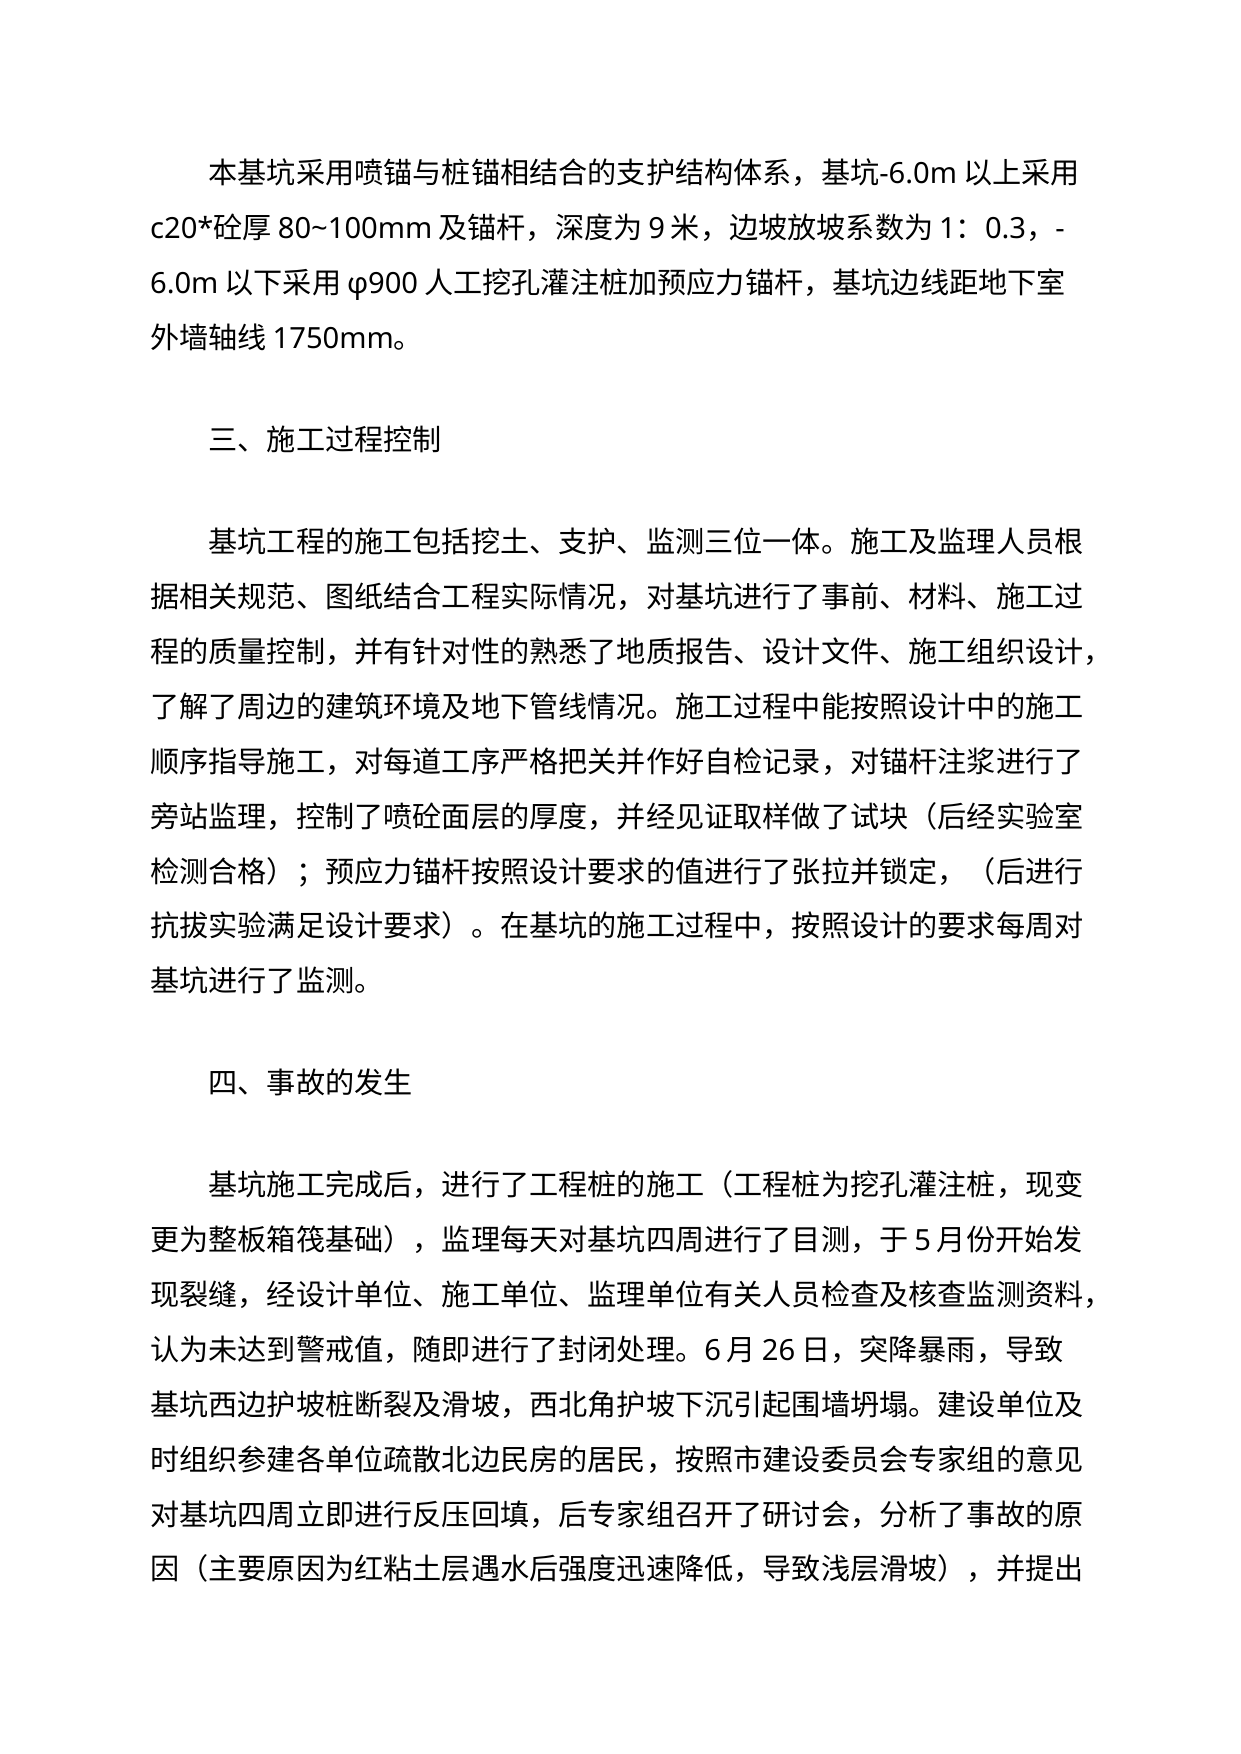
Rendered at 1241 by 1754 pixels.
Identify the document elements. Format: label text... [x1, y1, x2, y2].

text 四、事故的发生 [150, 1060, 1090, 1102]
text 基坑工程的施工包括挖土、支护、监测三位一体。施工及监理人员根据相关规范、图纸结合工程实际情况，对基坑进行了事前、材料、施工过程的质量控制，并有针对性的熟悉了地质报告、设计文件、施工组织设计，了解了周边的建筑环境及地下管线情况。施工过程中能按照设计中的施工顺序指导施工，对每道工序严格把关并作好自检记录，对锚杆注浆进行了旁站监理，控制了喷砼面层的厚度，并经见证取样做了试块（后经实验室检测合格）；预应力锚杆按照设计要求的值进行了张拉并锁定，（后进行抗拔实验满足设计要求）。在基坑的施工过程中，按照设计的要求每周对基坑进行了监测。 [150, 519, 1090, 1000]
text 本基坑采用喷锚与桩锚相结合的支护结构体系，基坑-6.0m以上采用c20*砼厚80~100mm及锚杆，深度为9米，边坡放坡系数为1：0.3，-6.0m以下采用φ900人工挖孔灌注桩加预应力锚杆，基坑边线距地下室外墙轴线1750mm。 [150, 150, 1090, 357]
text 三、施工过程控制 [150, 417, 1090, 459]
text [150, 1161, 1090, 1588]
